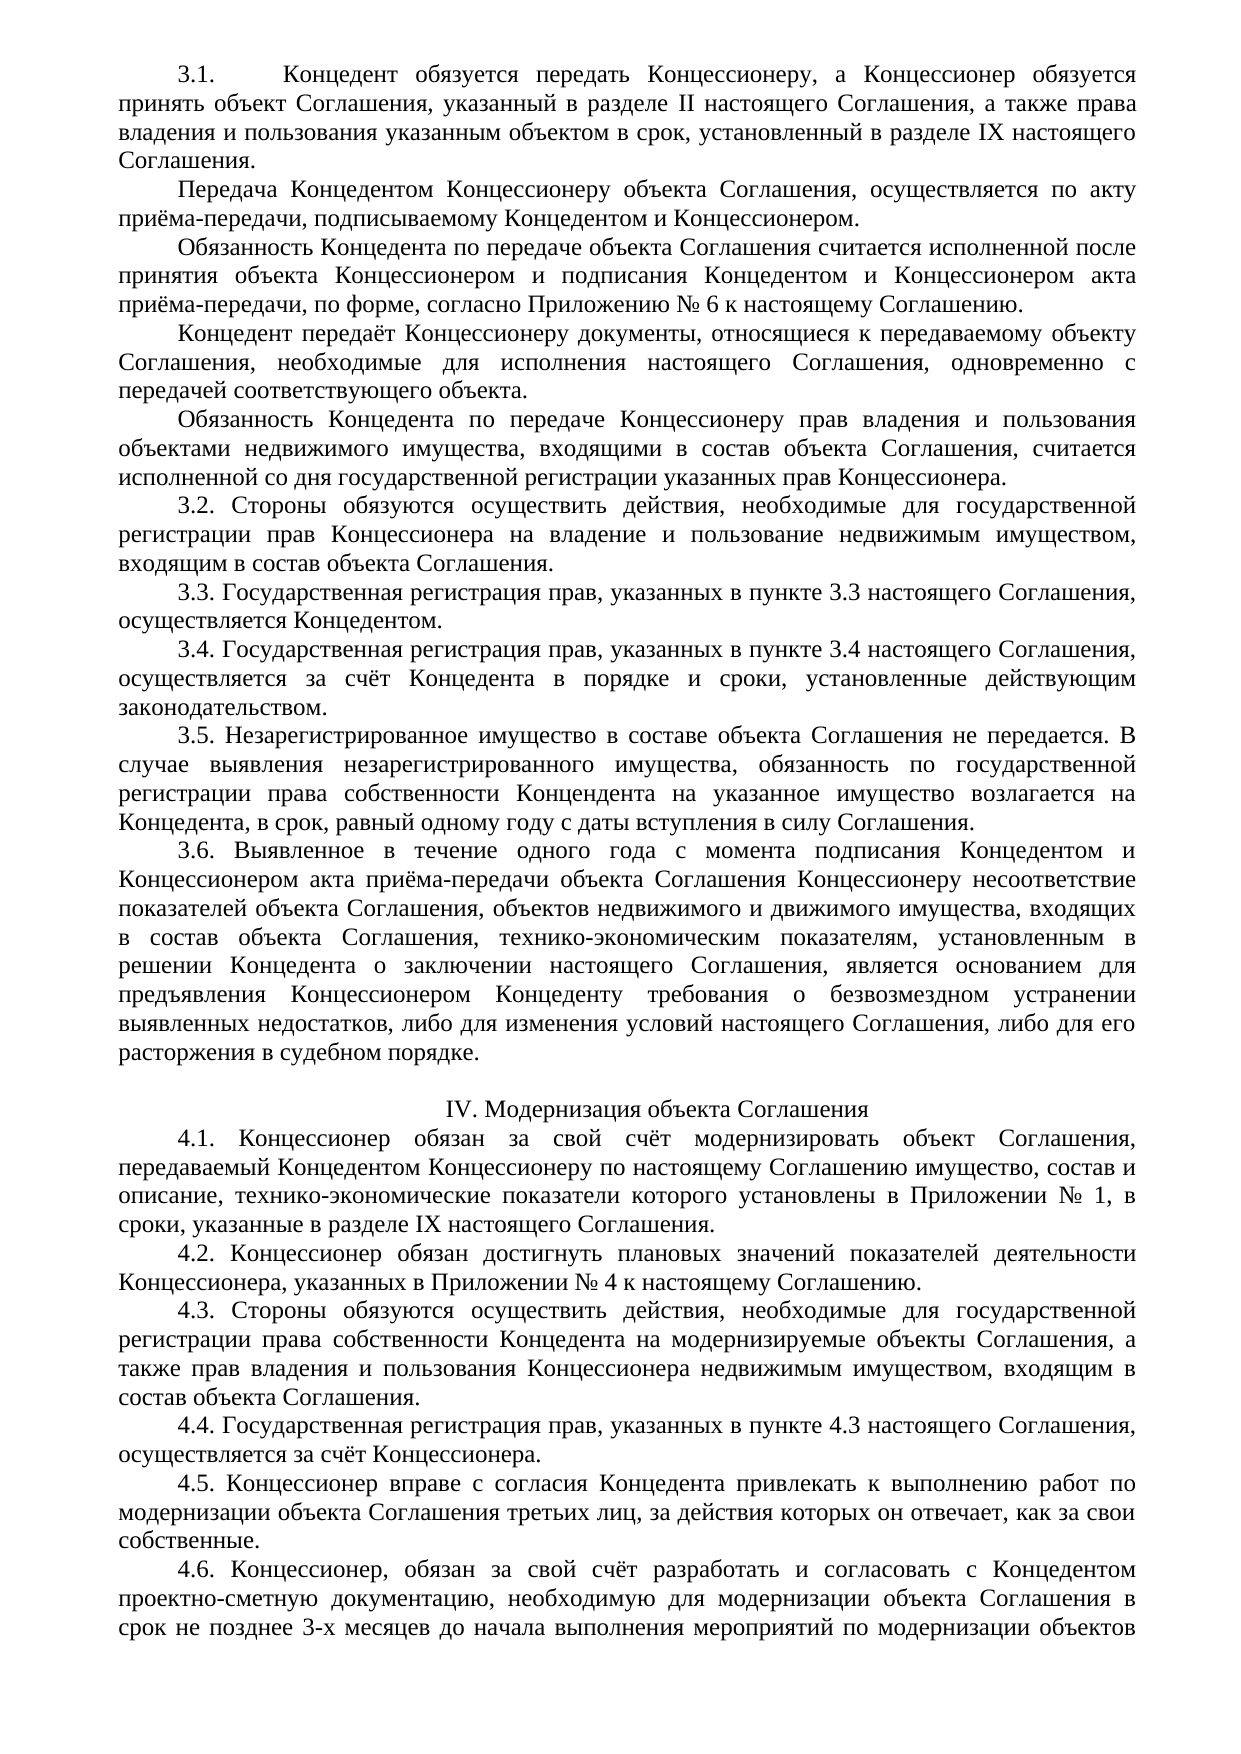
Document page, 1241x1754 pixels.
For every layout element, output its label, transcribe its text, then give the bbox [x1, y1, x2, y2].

text 3.5. Незарегистрированное имущество в составе объекта Соглашения не передается. В случае выявления незарегистрированного имущества, обязанность по государственной регистрации права собственности Концендента на указанное имущество возлагается на Концедента, в срок, равный одному году с даты вступления в силу Соглашения. [118, 720, 1137, 835]
text 4.2. Концессионер обязан достигнуть плановых значений показателей деятельности Концессионера, указанных в Приложении № 4 к настоящему Соглашению. [118, 1238, 1137, 1295]
text Передача Концедентом Концессионеру объекта Соглашения, осуществляется по акту приёма-передачи, подписываемому Концедентом и Концессионером. [118, 174, 1137, 232]
text 3.6. Выявленное в течение одного года с момента подписания Концедентом и Концессионером акта приёма-передачи объекта Соглашения Концессионеру несоответствие показателей объекта Соглашения, объектов недвижимого и движимого имущества, входящих в состав объекта Соглашения, технико-экономическим показателям, установленным в решении Концедента о заключении настоящего Соглашения, является основанием для предъявления Концессионером Концеденту требования о безвозмездном устранении выявленных недостатков, либо для изменения условий настоящего Соглашения, либо для его расторжения в судебном порядке. [118, 835, 1137, 1065]
text 4.5. Концессионер вправе с согласия Концедента привлекать к выполнению работ по модернизации объекта Соглашения третьих лиц, за действия которых он отвечает, как за свои собственные. [118, 1468, 1137, 1554]
text Обязанность Концедента по передаче Концессионеру прав владения и пользования объектами недвижимого имущества, входящими в состав объекта Соглашения, считается исполненной со дня государственной регистрации указанных прав Концессионера. [118, 404, 1137, 490]
text 3.3. Государственная регистрация прав, указанных в пункте 3.3 настоящего Соглашения, осуществляется Концедентом. [118, 577, 1137, 634]
text Концедент передаёт Концессионеру документы, относящиеся к передаваемому объекту Соглашения, необходимые для исполнения настоящего Соглашения, одновременно с передачей соответствующего объекта. [118, 318, 1137, 404]
text 4.4. Государственная регистрация прав, указанных в пункте 4.3 настоящего Соглашения, осуществляется за счёт Концессионера. [118, 1410, 1137, 1468]
text 3.4. Государственная регистрация прав, указанных в пункте 3.4 настоящего Соглашения, осуществляется за счёт Концедента в порядке и сроки, установленные действующим законодательством. [118, 634, 1137, 720]
text IV. Модернизация объекта Соглашения [118, 1094, 1137, 1123]
list Концедент обязуется передать Концессионеру, а Концессионер обязуется принять объект Соглашения, указанный в разделе II настоящего Соглашения, а также права владения и пользования указанным объектом в срок, установленный в разделе IX настоящего Соглашения. [118, 59, 1137, 174]
text 4.1. Концессионер обязан за свой счёт модернизировать объект Соглашения, передаваемый Концедентом Концессионеру по настоящему Соглашению имущество, состав и описание, технико-экономические показатели которого установлены в Приложении № 1, в сроки, указанные в разделе IX настоящего Соглашения. [118, 1123, 1137, 1238]
text Обязанность Концедента по передаче объекта Соглашения считается исполненной после принятия объекта Концессионером и подписания Концедентом и Концессионером акта приёма-передачи, по форме, согласно Приложению № 6 к настоящему Соглашению. [118, 232, 1137, 318]
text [118, 1554, 1137, 1640]
text 3.2. Стороны обязуются осуществить действия, необходимые для государственной регистрации прав Концессионера на владение и пользование недвижимым имуществом, входящим в состав объекта Соглашения. [118, 490, 1137, 577]
text 4.3. Стороны обязуются осуществить действия, необходимые для государственной регистрации права собственности Концедента на модернизируемые объекты Соглашения, а также прав владения и пользования Концессионера недвижимым имуществом, входящим в состав объекта Соглашения. [118, 1295, 1137, 1410]
